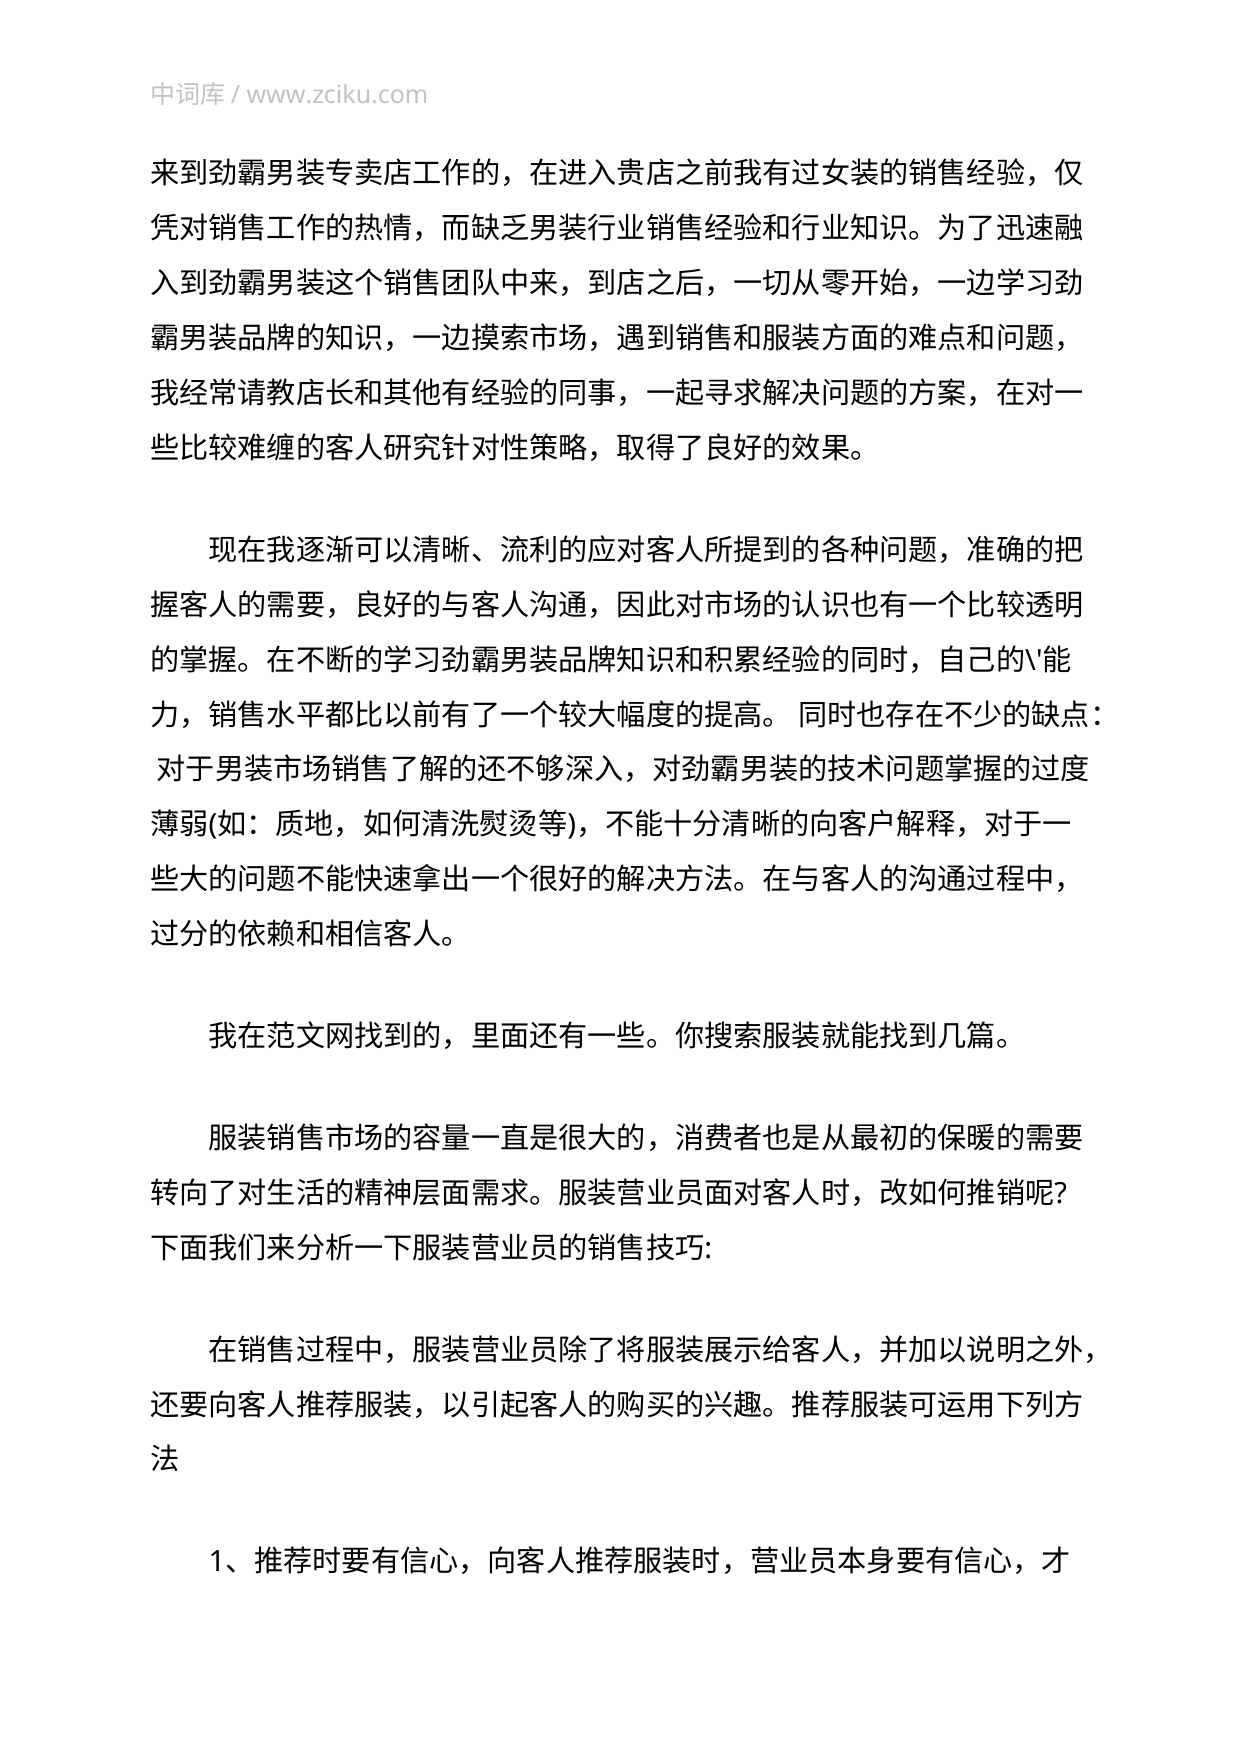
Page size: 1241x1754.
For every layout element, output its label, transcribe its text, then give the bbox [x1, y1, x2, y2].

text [150, 1538, 1090, 1580]
text 现在我逐渐可以清晰、流利的应对客人所提到的各种问题，准确的把握客人的需要，良好的与客人沟通，因此对市场的认识也有一个比较透明的掌握。在不断的学习劲霸男装品牌知识和积累经验的同时，自己的\'能力，销售水平都比以前有了一个较大幅度的提高。 同时也存在不少的缺点： 对于男装市场销售了解的还不够深入，对劲霸男装的技术问题掌握的过度薄弱(如：质地，如何清洗熨烫等)，不能十分清晰的向客户解释，对于一些大的问题不能快速拿出一个很好的解决方法。在与客人的沟通过程中，过分的依赖和相信客人。 [150, 526, 1090, 953]
text 我在范文网找到的，里面还有一些。你搜索服装就能找到几篇。 [150, 1012, 1090, 1055]
text 在销售过程中，服装营业员除了将服装展示给客人，并加以说明之外，还要向客人推荐服装，以引起客人的购买的兴趣。推荐服装可运用下列方法 [150, 1326, 1090, 1478]
text 服装销售市场的容量一直是很大的，消费者也是从最初的保暖的需要转向了对生活的精神层面需求。服装营业员面对客人时，改如何推销呢?下面我们来分析一下服装营业员的销售技巧: [150, 1114, 1090, 1267]
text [150, 150, 1090, 467]
